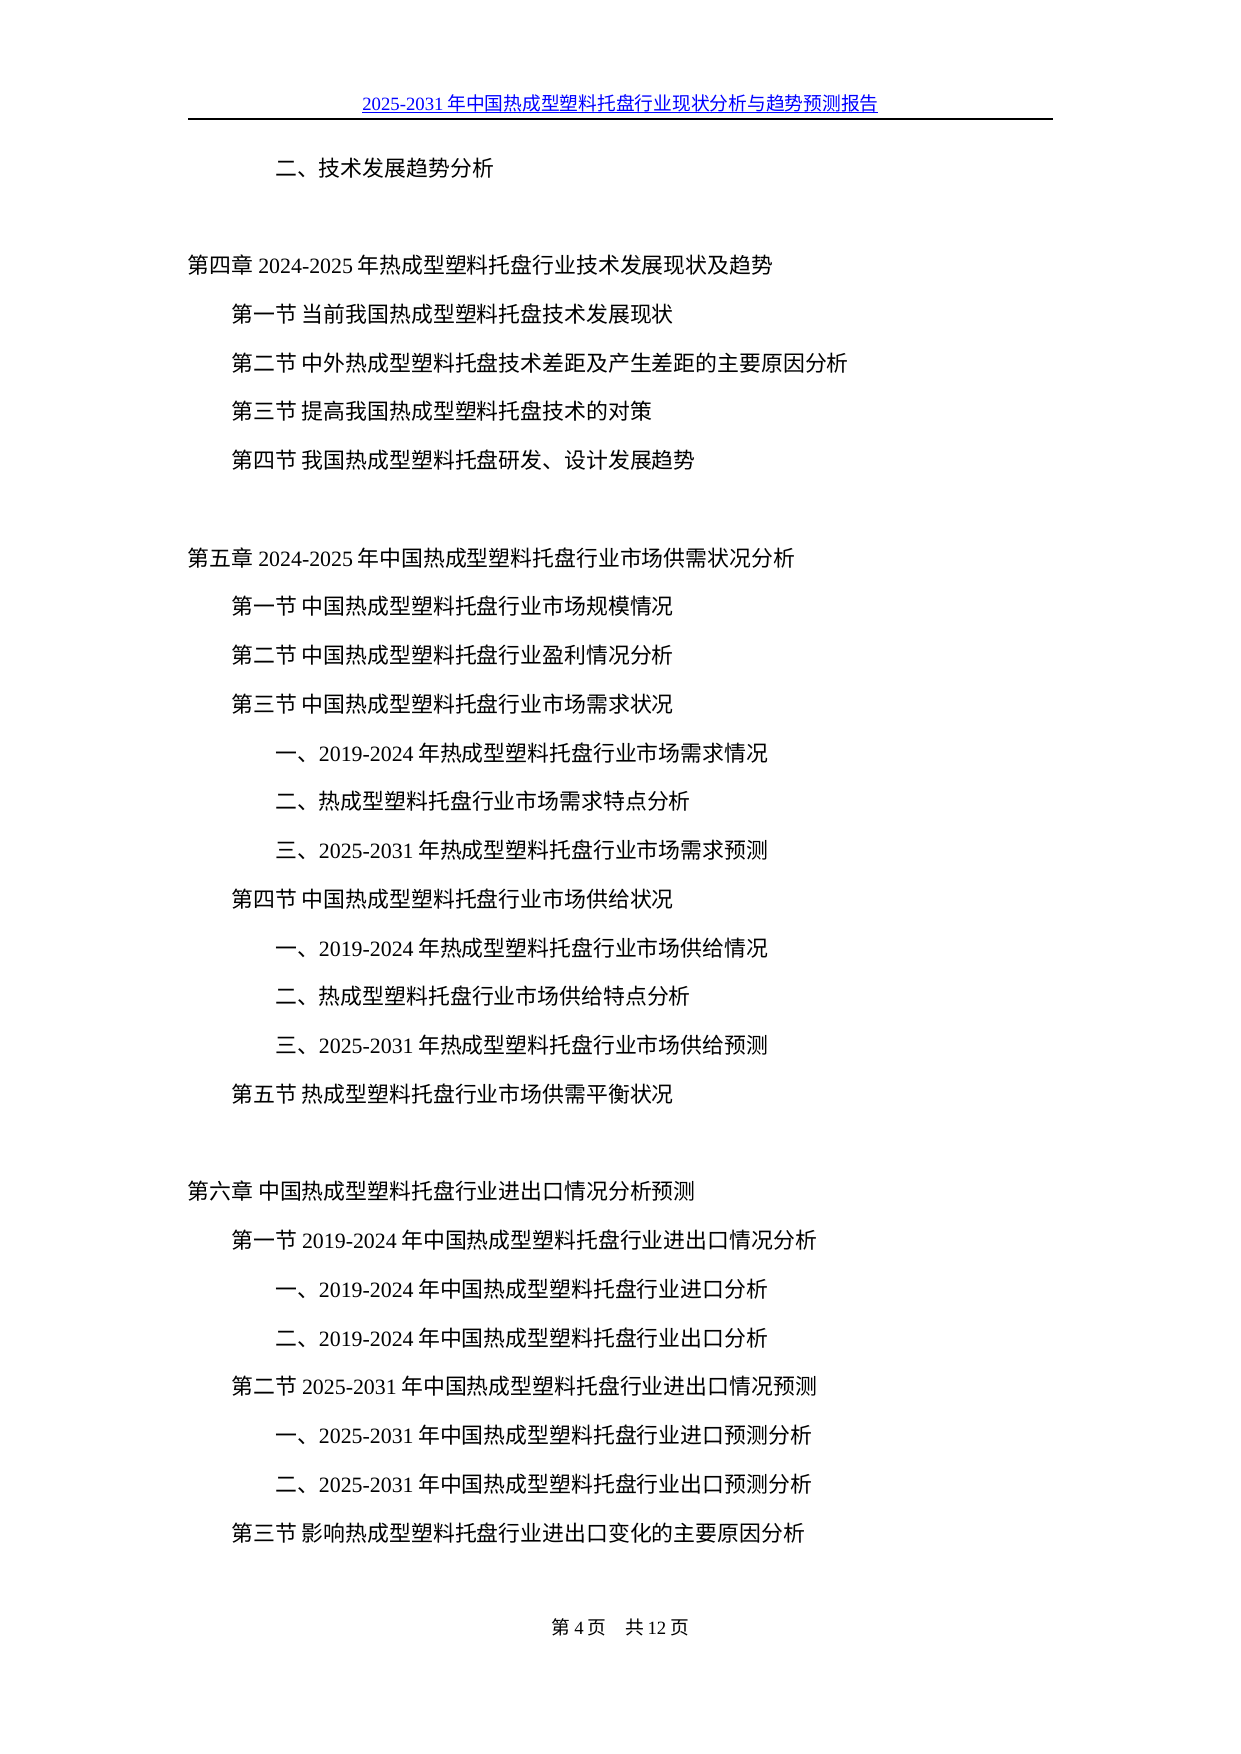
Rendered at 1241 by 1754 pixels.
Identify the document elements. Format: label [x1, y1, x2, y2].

text [187, 150, 1053, 1548]
